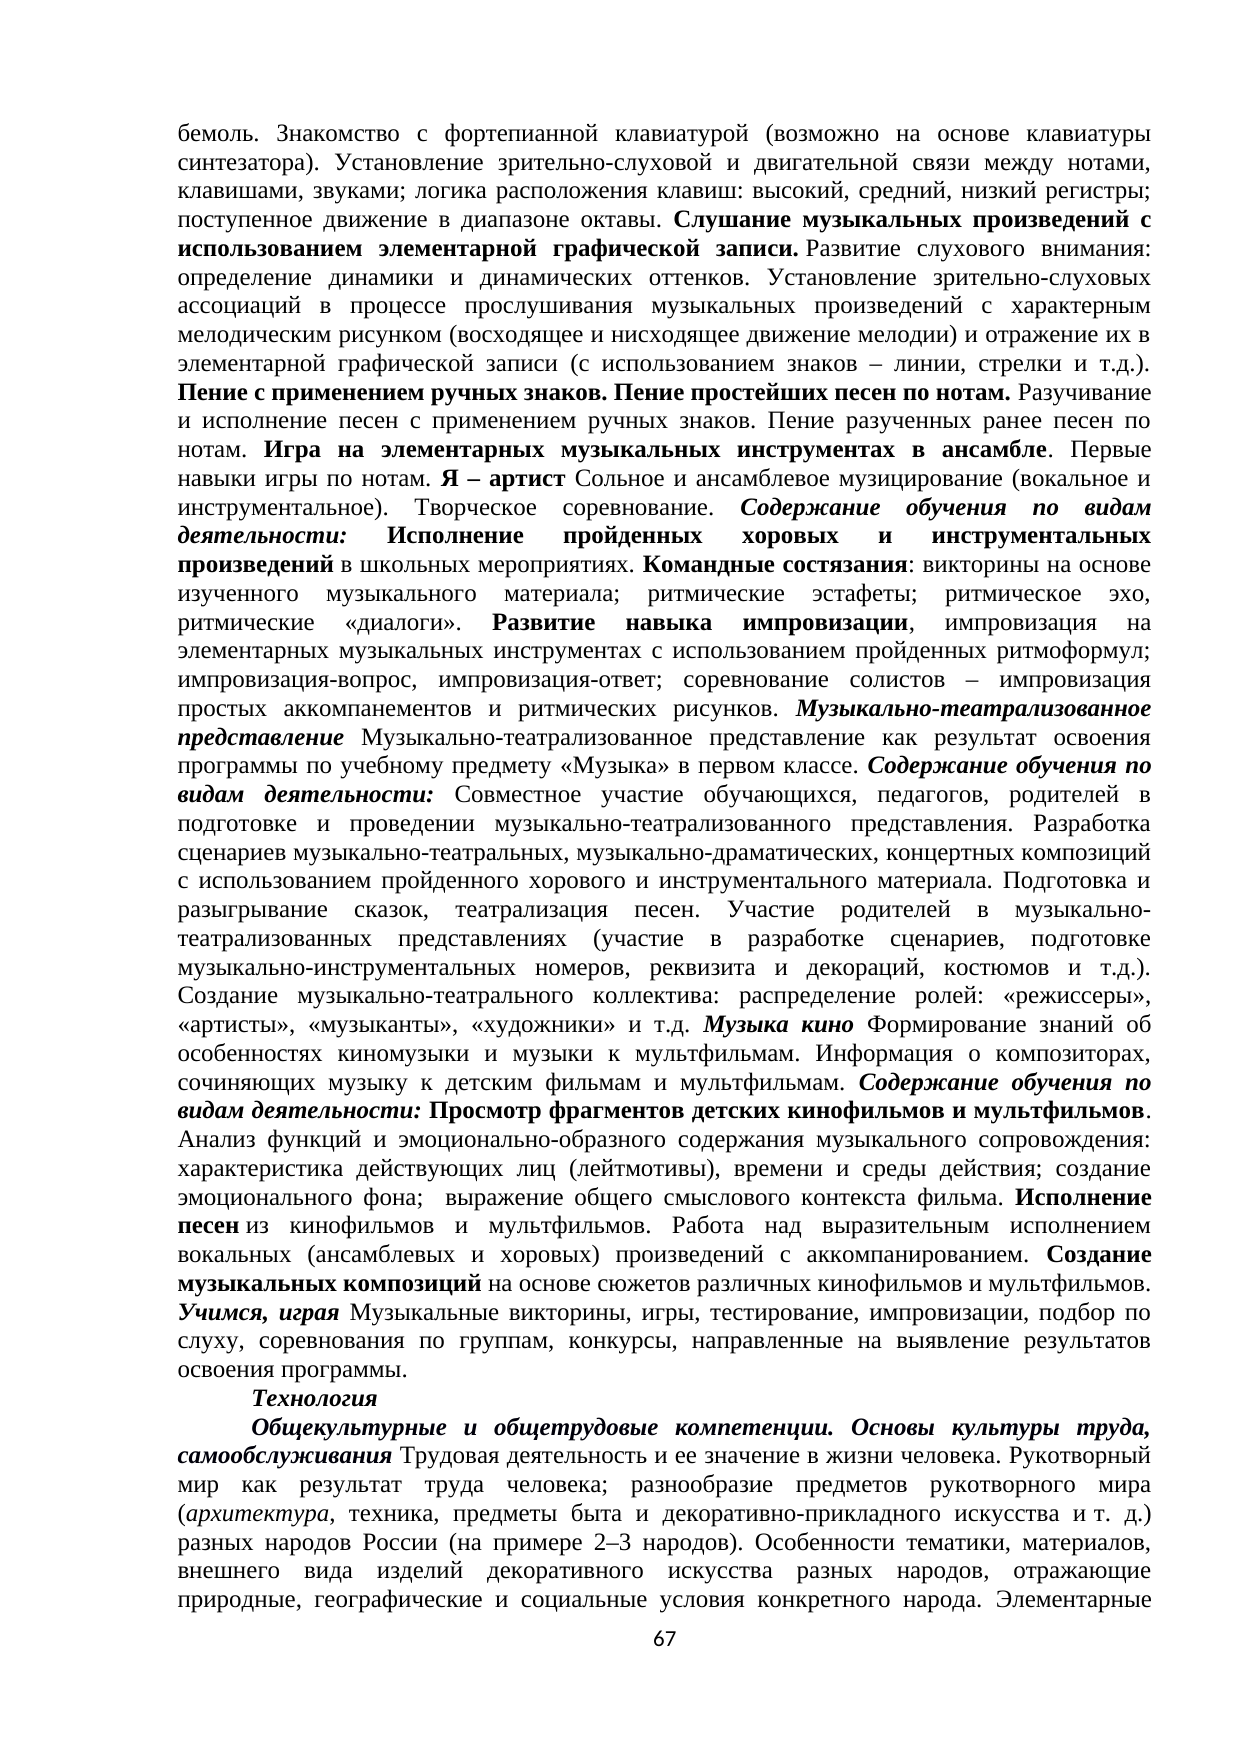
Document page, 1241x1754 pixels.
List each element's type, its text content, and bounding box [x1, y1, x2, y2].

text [177, 1412, 1152, 1613]
text Технология [177, 1383, 1152, 1412]
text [177, 118, 1152, 1383]
